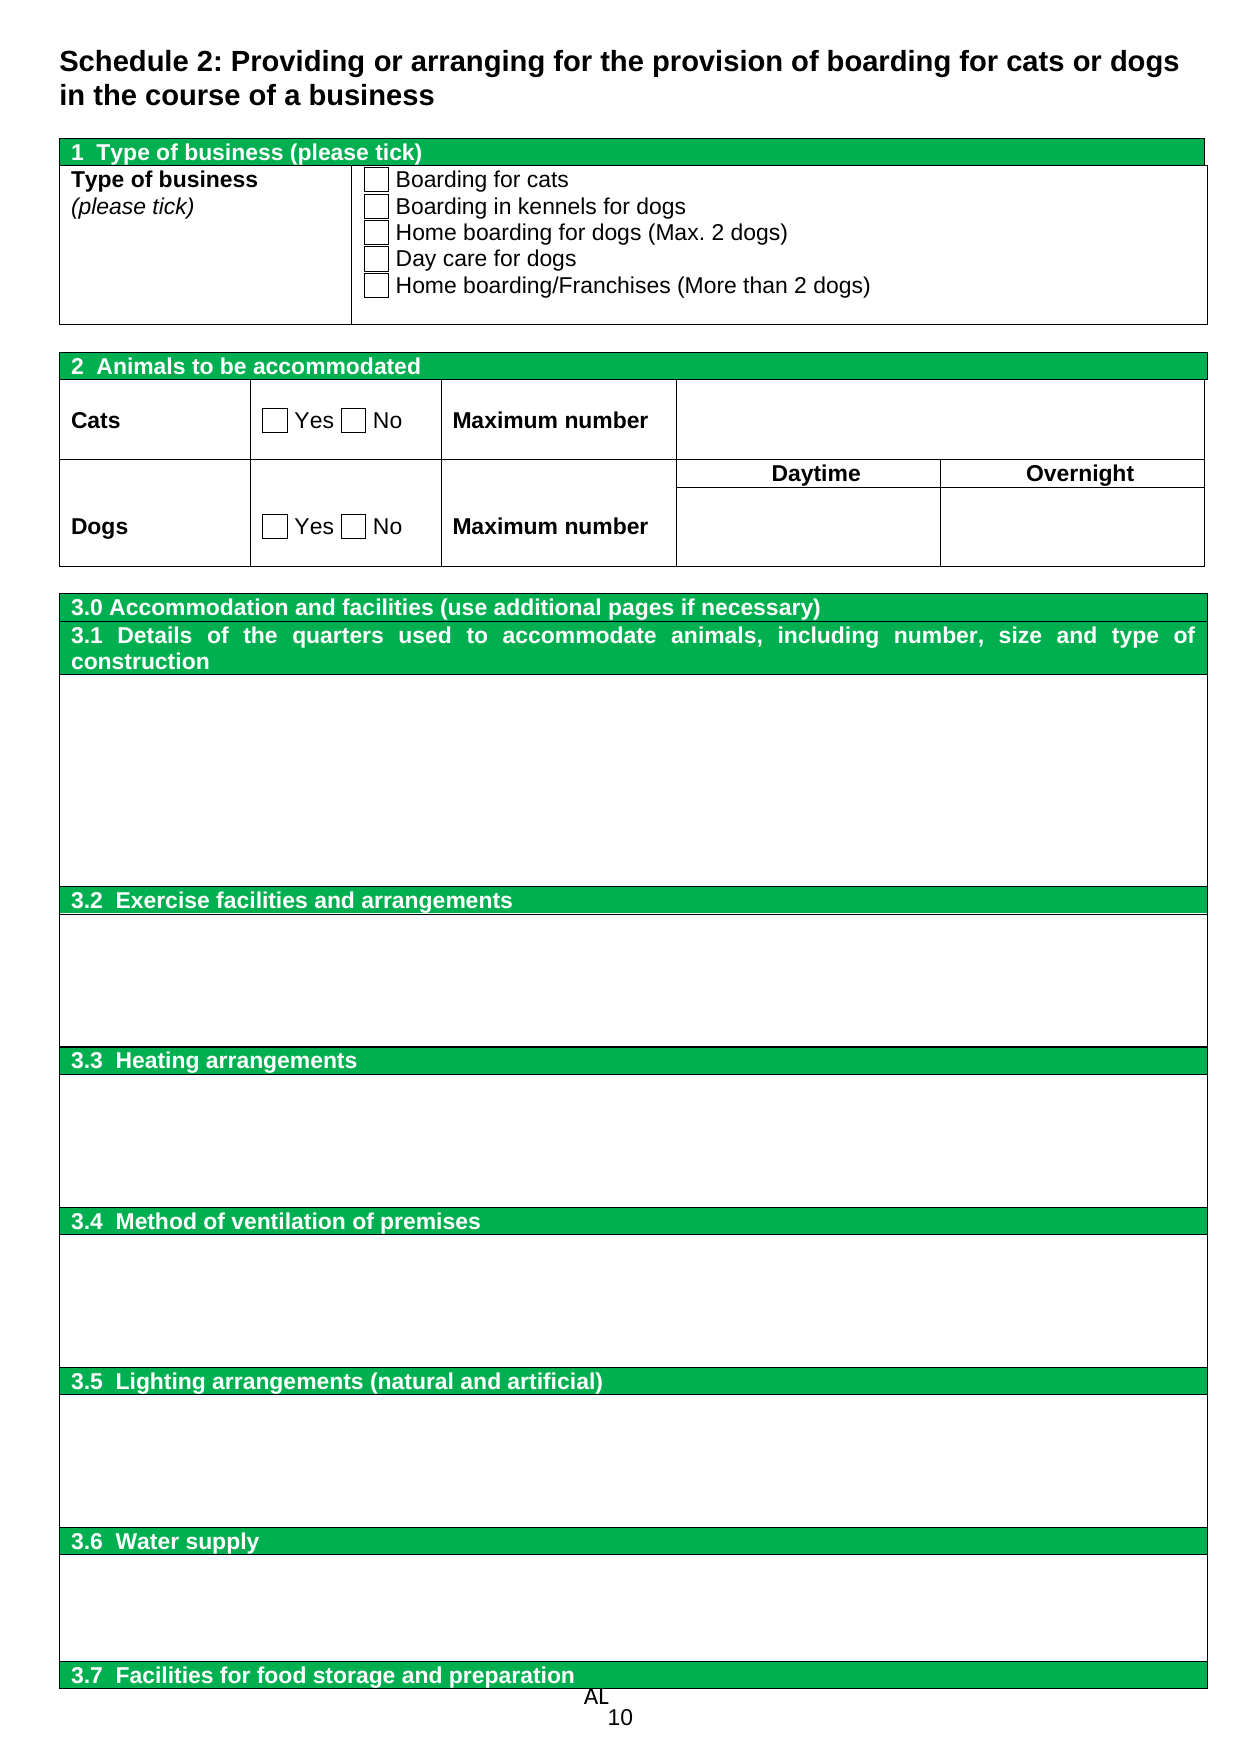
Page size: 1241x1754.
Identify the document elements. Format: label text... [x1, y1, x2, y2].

table_cell [677, 380, 1204, 459]
table_cell [677, 488, 940, 566]
table_cell 3.1 Details of the quarters used to accommodate animals, including number, size and type of construction [60, 622, 1207, 674]
table_cell Overnight [941, 460, 1204, 487]
table_cell Cats [60, 380, 250, 459]
table_cell Type of business (please tick) [60, 166, 351, 324]
table_cell 3.4 Method of ventilation of premises [60, 1208, 1207, 1234]
table_cell [60, 915, 1207, 1046]
table_header 1 Type of business (please tick) [60, 139, 1204, 165]
table_cell [60, 1235, 1207, 1367]
table_cell Maximum number [442, 380, 676, 459]
table_cell Yes No [251, 380, 441, 459]
table_cell Yes No [251, 460, 441, 566]
table_header 2 Animals to be accommodated [60, 353, 1207, 379]
table_cell [60, 675, 1207, 886]
table_cell 3.2 Exercise facilities and arrangements [60, 887, 1207, 913]
table_cell [941, 488, 1204, 566]
table_cell [60, 1555, 1207, 1661]
table_cell Maximum number [442, 460, 676, 566]
table_header 3.0 Accommodation and facilities (use additional pages if necessary) [60, 594, 1207, 621]
table_cell [60, 1075, 1207, 1207]
table_cell 3.7 Facilities for food storage and preparation [60, 1662, 1207, 1688]
table_cell 3.3 Heating arrangements [60, 1048, 1207, 1074]
table_cell Dogs [60, 460, 250, 566]
text Schedule 2: Providing or arranging for the provision of boarding for cats or dogs in the course of a business [59, 44, 1181, 111]
table_cell Daytime [677, 460, 940, 487]
table_cell Boarding for cats Boarding in kennels for dogs Home boarding for dogs (Max. 2 dogs) Day care for dogs Home boarding/Franchises (More than 2 dogs) [352, 166, 1207, 324]
table_cell [60, 1395, 1207, 1527]
table_cell 3.5 Lighting arrangements (natural and artificial) [60, 1368, 1207, 1394]
table_cell 3.6 Water supply [60, 1528, 1207, 1554]
